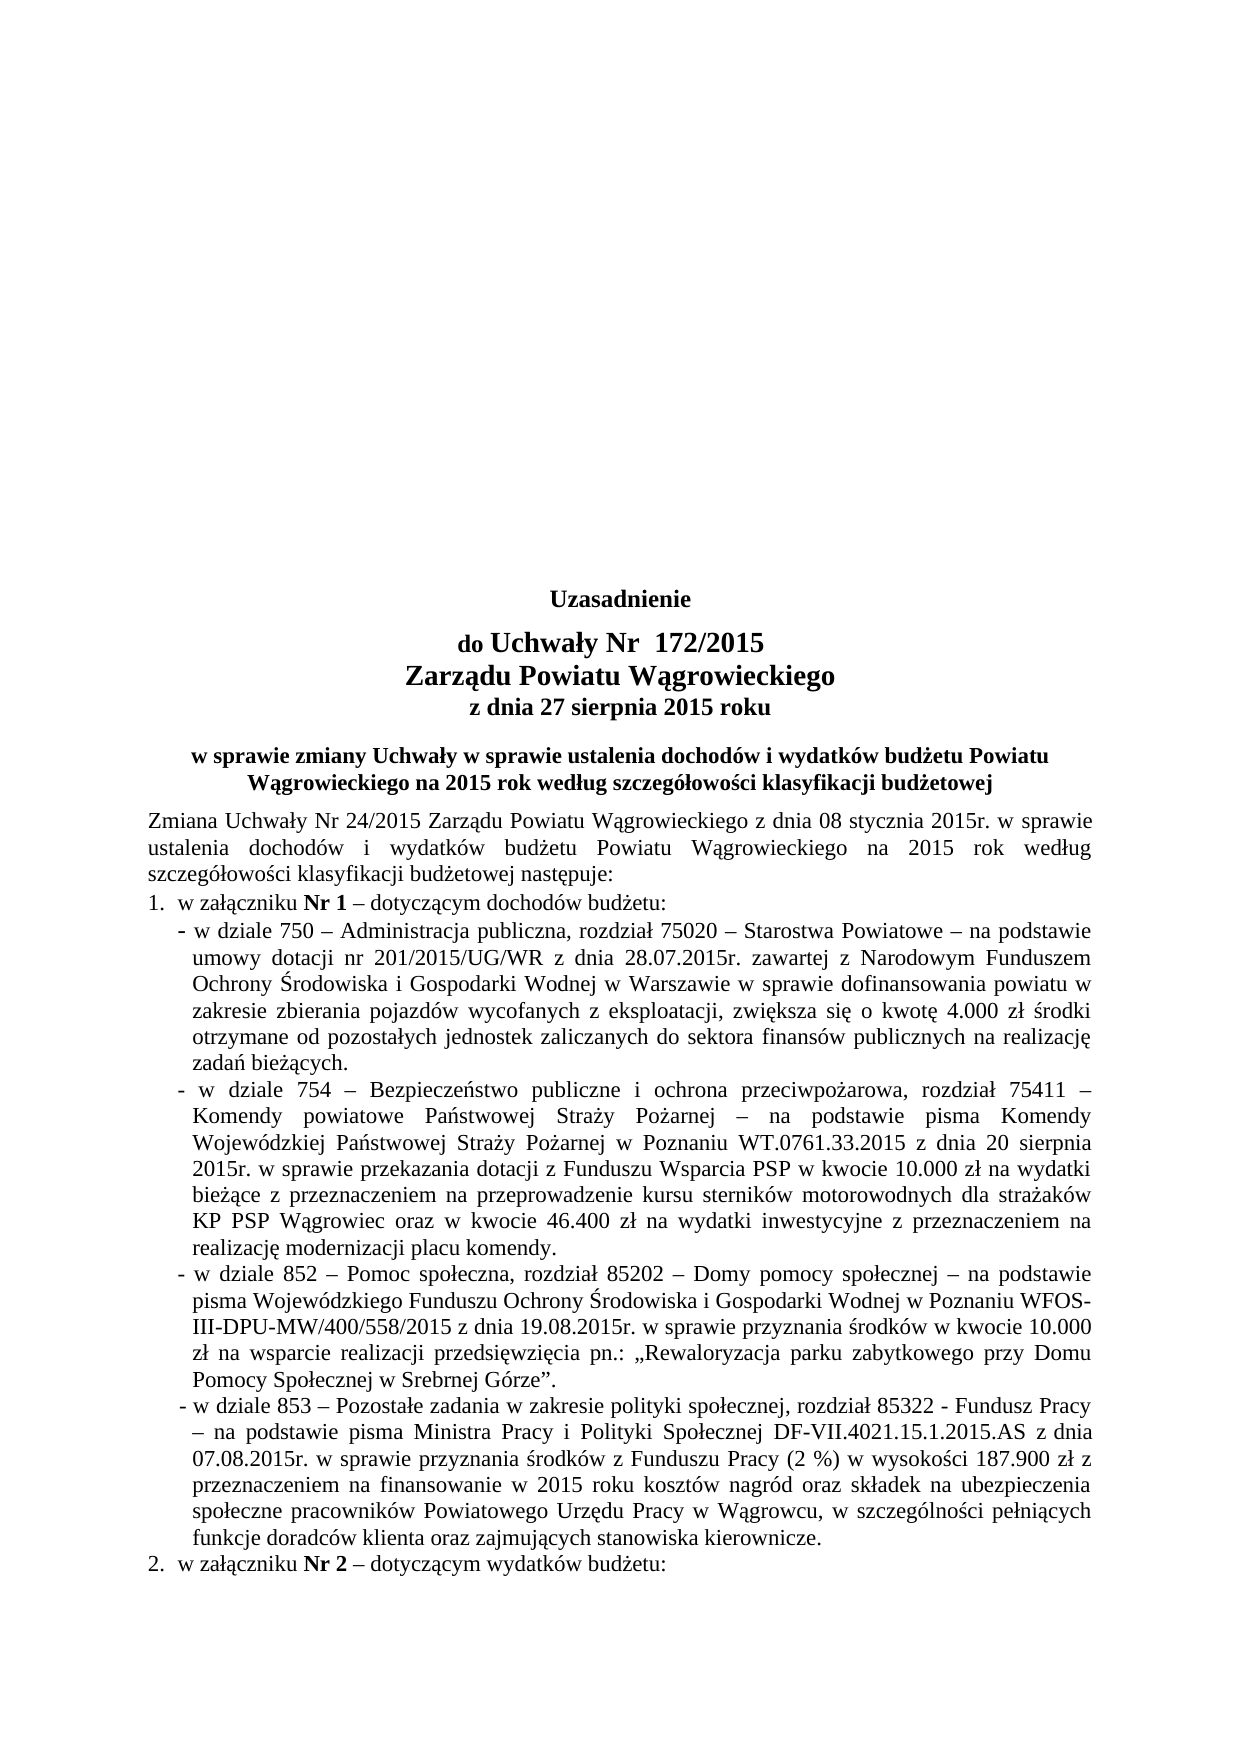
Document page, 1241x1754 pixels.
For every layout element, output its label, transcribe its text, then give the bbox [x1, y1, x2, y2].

list w załączniku Nr 1 – dotyczącym dochodów budżetu: [148, 887, 1093, 915]
list w załączniku Nr 2 – dotyczącym wydatków budżetu: [148, 1550, 1093, 1577]
text Zarządu Powiatu Wągrowieckiego [148, 658, 1093, 692]
text Uzasadnienie [148, 584, 1093, 612]
text - w dziale 754 – Bezpieczeństwo publiczne i ochrona przeciwpożarowa, rozdział 75411 – Komendy powiatowe Państwowej Straży Pożarnej – na podstawie pisma Komendy Wojewódzkiej Państwowej Straży Pożarnej w Poznaniu WT.0761.33.2015 z dnia 20 sierpnia 2015r. w sprawie przekazania dotacji z Funduszu Wsparcia PSP w kwocie 10.000 zł na wydatki bieżące z przeznaczeniem na przeprowadzenie kursu sterników motorowodnych dla strażaków KP PSP Wągrowiec oraz w kwocie 46.400 zł na wydatki inwestycyjne z przeznaczeniem na realizację modernizacji placu komendy. [177, 1076, 1093, 1260]
text z dnia 27 sierpnia 2015 roku [148, 692, 1093, 721]
text Zmiana Uchwały Nr 24/2015 Zarządu Powiatu Wągrowieckiego z dnia 08 stycznia 2015r. w sprawie ustalenia dochodów i wydatków budżetu Powiatu Wągrowieckiego na 2015 rok według szczegółowości klasyfikacji budżetowej następuje: [148, 807, 1093, 887]
text - w dziale 853 – Pozostałe zadania w zakresie polityki społecznej, rozdział 85322 - Fundusz Pracy – na podstawie pisma Ministra Pracy i Polityki Społecznej DF-VII.4021.15.1.2015.AS z dnia 07.08.2015r. w sprawie przyznania środków z Funduszu Pracy (2 %) w wysokości 187.900 zł z przeznaczeniem na finansowanie w 2015 roku kosztów nagród oraz składek na ubezpieczenia społeczne pracowników Powiatowego Urzędu Pracy w Wągrowcu, w szczególności pełniących funkcje doradców klienta oraz zajmujących stanowiska kierownicze. [147, 1392, 1093, 1550]
text - w dziale 750 – Administracja publiczna, rozdział 75020 – Starostwa Powiatowe – na podstawie umowy dotacji nr 201/2015/UG/WR z dnia 28.07.2015r. zawartej z Narodowym Funduszem Ochrony Środowiska i Gospodarki Wodnej w Warszawie w sprawie dofinansowania powiatu w zakresie zbierania pojazdów wycofanych z eksploatacji, zwiększa się o kwotę 4.000 zł środki otrzymane od pozostałych jednostek zaliczanych do sektora finansów publicznych na realizację zadań bieżących. [177, 915, 1093, 1076]
text - w dziale 852 – Pomoc społeczna, rozdział 85202 – Domy pomocy społecznej – na podstawie pisma Wojewódzkiego Funduszu Ochrony Środowiska i Gospodarki Wodnej w Poznaniu WFOS-III-DPU-MW/400/558/2015 z dnia 19.08.2015r. w sprawie przyznania środków w kwocie 10.000 zł na wsparcie realizacji przedsięwzięcia pn.: „Rewaloryzacja parku zabytkowego przy Domu Pomocy Społecznej w Srebrnej Górze”. [177, 1260, 1093, 1392]
text do Uchwały Nr 172/2015 [129, 625, 1093, 658]
text w sprawie zmiany Uchwały w sprawie ustalenia dochodów i wydatków budżetu Powiatu Wągrowieckiego na 2015 rok według szczegółowości klasyfikacji budżetowej [148, 742, 1093, 795]
